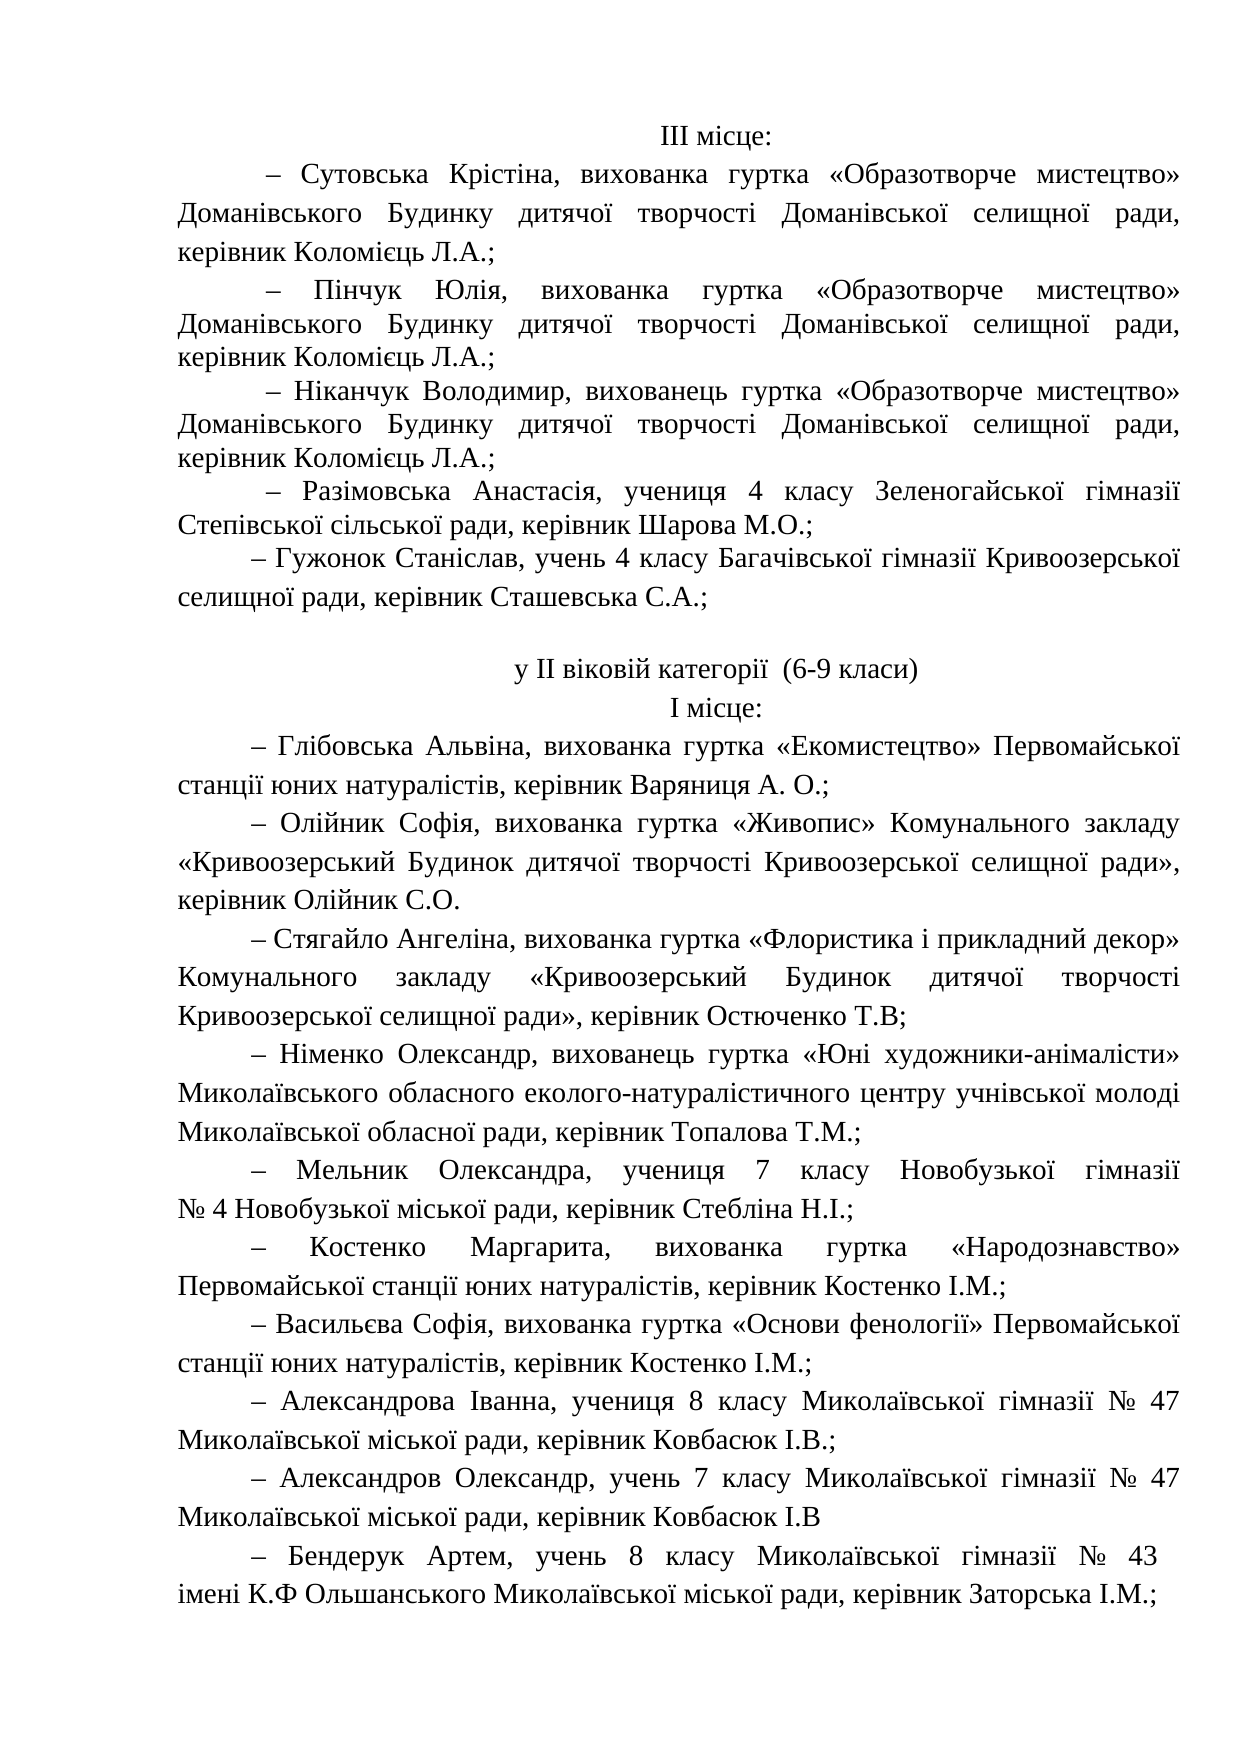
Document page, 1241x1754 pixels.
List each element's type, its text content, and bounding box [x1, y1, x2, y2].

text – Бендерук Артем, учень 8 класу Миколаївської гімназії № 43 імені К.Ф Ольшанського Миколаївської міської ради, керівник Заторська І.М.; [177, 1538, 1181, 1610]
text – Мельник Олександра, учениця 7 класу Новобузької гімназії № 4 Новобузької міської ради, керівник Стебліна Н.І.; [177, 1152, 1181, 1224]
text – Глібовська Альвіна, вихованка гуртка «Екомистецтво» Первомайської станції юних натуралістів, керівник Варяниця А. О.; [177, 728, 1181, 800]
text у ІІ віковій категорії (6-9 класи) [177, 651, 1181, 685]
text – Олійник Софія, вихованка гуртка «Живопис» Комунального закладу «Кривоозерський Будинок дитячої творчості Кривоозерської селищної ради», керівник Олійник С.О. [177, 805, 1181, 916]
text – Разімовська Анастасія, учениця 4 класу Зеленогайської гімназії Степівської сільської ради, керівник Шарова М.О.; [177, 473, 1181, 541]
text – Александров Олександр, учень 7 класу Миколаївської гімназії № 47 Миколаївської міської ради, керівник Ковбасюк І.В [177, 1461, 1181, 1533]
text – Стягайло Ангеліна, вихованка гуртка «Флористика і прикладний декор» Комунального закладу «Кривоозерський Будинок дитячої творчості Кривоозерської селищної ради», керівник Остюченко Т.В; [177, 921, 1181, 1032]
text – Німенко Олександр, вихованець гуртка «Юні художники-анімалісти» Миколаївського обласного еколого-натуралістичного центру учнівської молоді Миколаївської обласної ради, керівник Топалова Т.М.; [177, 1037, 1181, 1147]
text – Костенко Маргарита, вихованка гуртка «Народознавство» Первомайської станції юних натуралістів, керівник Костенко І.М.; [177, 1229, 1181, 1301]
text І місце: [177, 690, 1181, 723]
text – Гужонок Станіслав, учень 4 класу Багачівської гімназії Кривоозерської селищної ради, керівник Сташевська С.А.; [177, 541, 1181, 613]
text – Александрова Іванна, учениця 8 класу Миколаївської гімназії № 47 Миколаївської міської ради, керівник Ковбасюк І.В.; [177, 1383, 1181, 1456]
text – Пінчук Юлія, вихованка гуртка «Образотворче мистецтво» Доманівського Будинку дитячої творчості Доманівської селищної ради, керівник Коломієць Л.А.; [177, 272, 1181, 373]
text – Сутовська Крістіна, вихованка гуртка «Образотворче мистецтво» Доманівського Будинку дитячої творчості Доманівської селищної ради, керівник Коломієць Л.А.; [177, 157, 1181, 267]
list – Васильєва Софія, вихованка гуртка «Основи фенології» Первомайської станції юних натуралістів, керівник Костенко І.М.; [177, 1306, 1181, 1378]
text – Ніканчук Володимир, вихованець гуртка «Образотворче мистецтво» Доманівського Будинку дитячої творчості Доманівської селищної ради, керівник Коломієць Л.А.; [177, 373, 1181, 473]
text ІІІ місце: [177, 118, 1181, 152]
